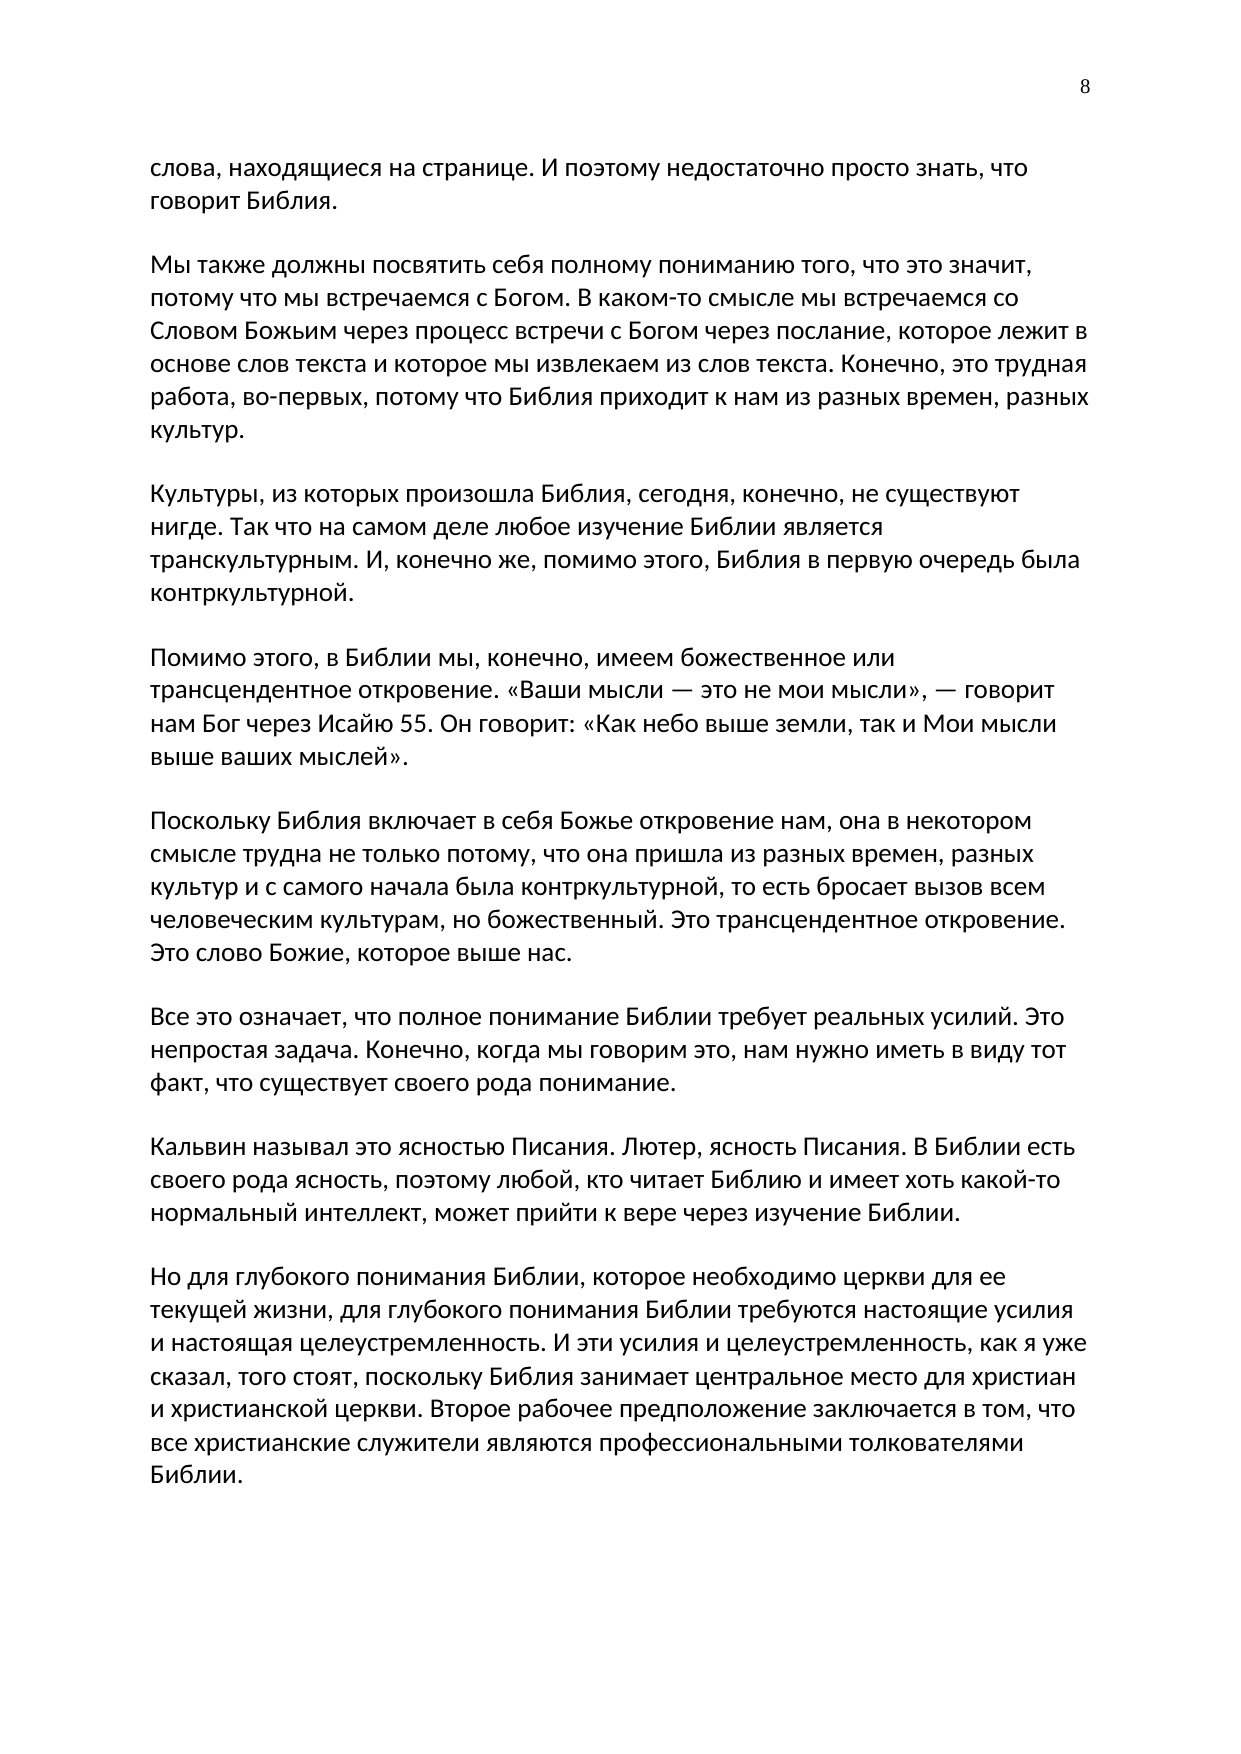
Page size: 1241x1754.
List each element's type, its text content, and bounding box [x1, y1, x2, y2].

text Кальвин называл это ясностью Писания. Лютер, ясность Писания. В Библии есть своего рода ясность, поэтому любой, кто читает Библию и имеет хоть какой-то нормальный интеллект, может прийти к вере через изучение Библии. [150, 1129, 1090, 1228]
text Мы также должны посвятить себя полному пониманию того, что это значит, потому что мы встречаемся с Богом. В каком-то смысле мы встречаемся со Словом Божьим через процесс встречи с Богом через послание, которое лежит в основе слов текста и которое мы извлекаем из слов текста. Конечно, это трудная работа, во-первых, потому что Библия приходит к нам из разных времен, разных культур. [150, 247, 1090, 445]
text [150, 150, 1090, 216]
text Все это означает, что полное понимание Библии требует реальных усилий. Это непростая задача. Конечно, когда мы говорим это, нам нужно иметь в виду тот факт, что существует своего рода понимание. [150, 999, 1090, 1098]
text Но для глубокого понимания Библии, которое необходимо церкви для ее текущей жизни, для глубокого понимания Библии требуются настоящие усилия и настоящая целеустремленность. И эти усилия и целеустремленность, как я уже сказал, того стоят, поскольку Библия занимает центральное место для христиан и христианской церкви. Второе рабочее предположение заключается в том, что все христианские служители являются профессиональными толкователями Библии. [150, 1259, 1090, 1491]
text Поскольку Библия включает в себя Божье откровение нам, она в некотором смысле трудна не только потому, что она пришла из разных времен, разных культур и с самого начала была контркультурной, то есть бросает вызов всем человеческим культурам, но божественный. Это трансцендентное откровение. Это слово Божие, которое выше нас. [150, 803, 1090, 968]
text Культуры, из которых произошла Библия, сегодня, конечно, не существуют нигде. Так что на самом деле любое изучение Библии является транскультурным. И, конечно же, помимо этого, Библия в первую очередь была контркультурной. [150, 476, 1090, 608]
text Помимо этого, в Библии мы, конечно, имеем божественное или трансцендентное откровение. «Ваши мысли — это не мои мысли», — говорит нам Бог через Исайю 55. Он говорит: «Как небо выше земли, так и Мои мысли выше ваших мыслей». [150, 640, 1090, 772]
